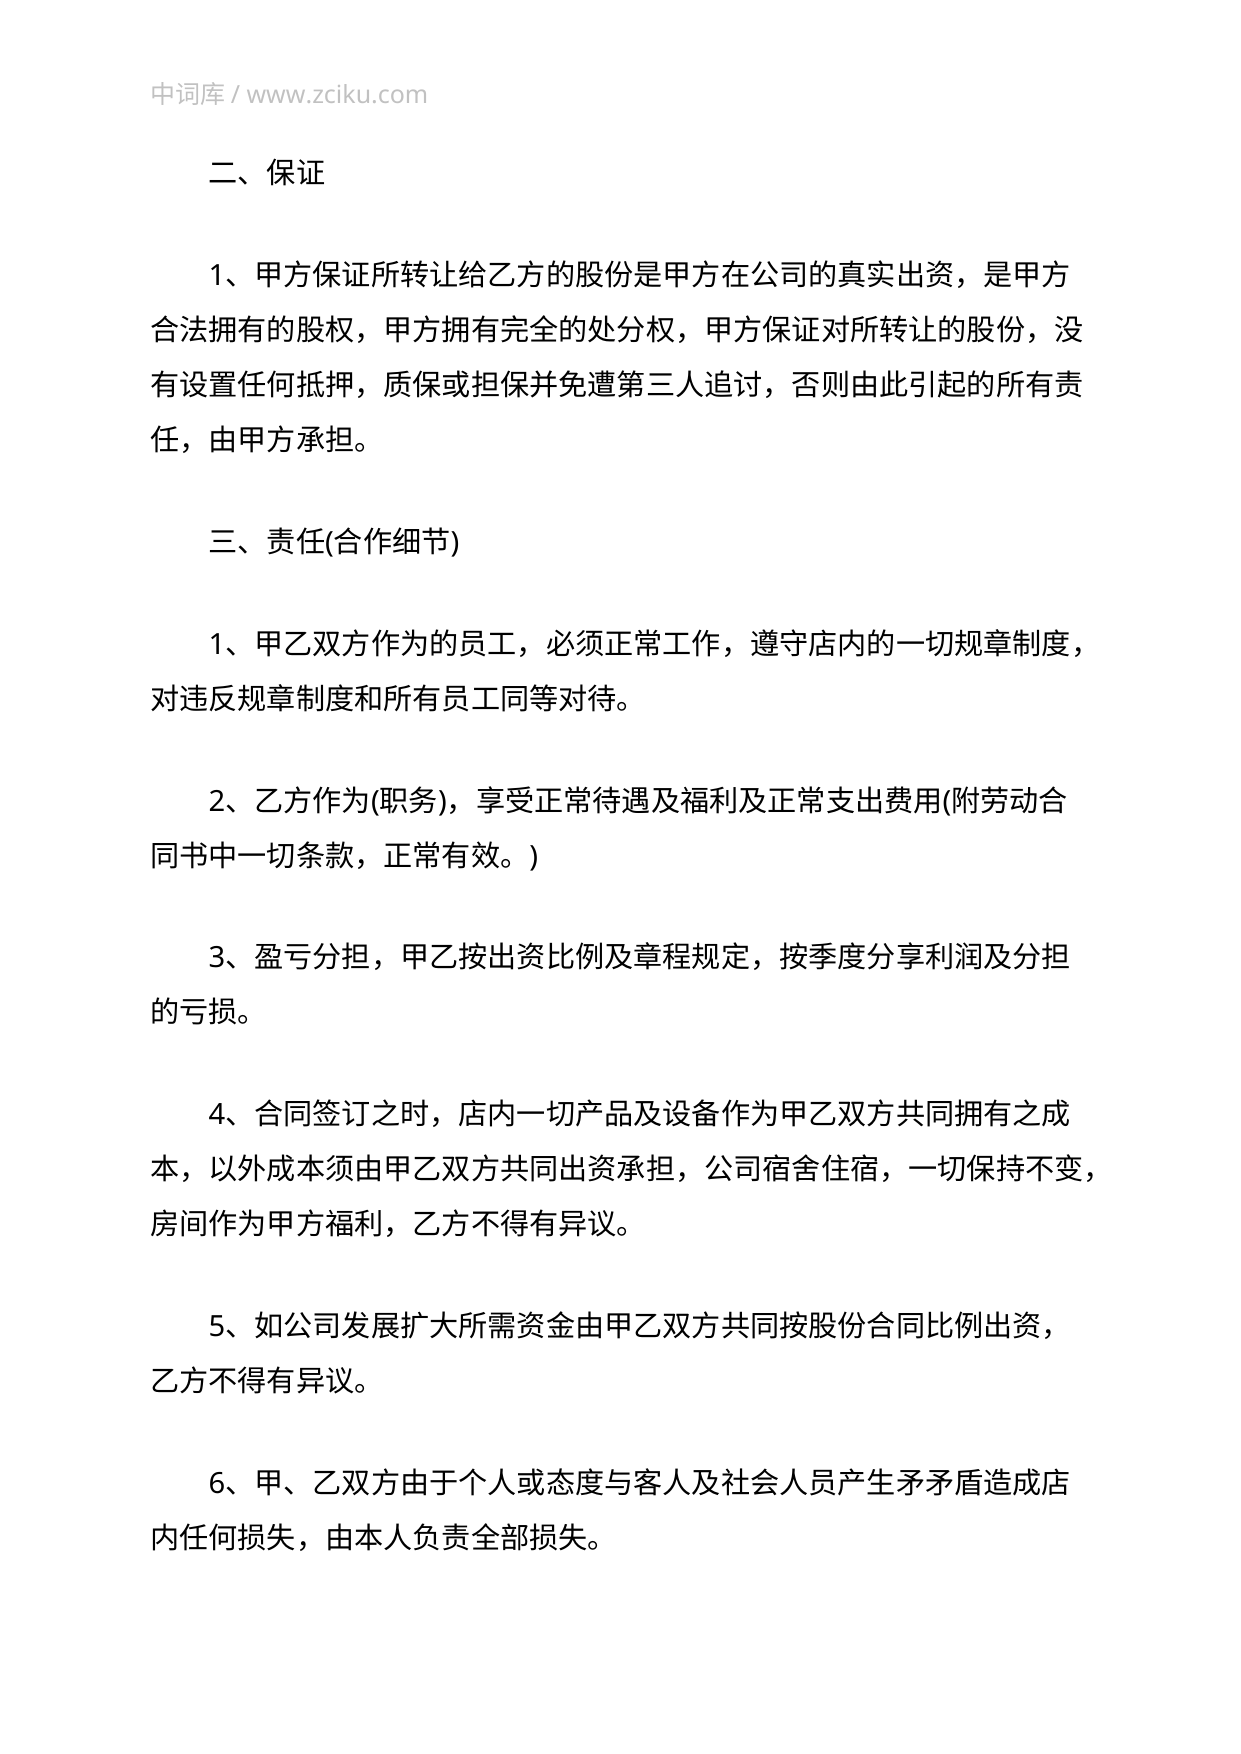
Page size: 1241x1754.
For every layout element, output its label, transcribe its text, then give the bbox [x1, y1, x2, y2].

text 6、甲、乙双方由于个人或态度与客人及社会人员产生矛矛盾造成店内任何损失，由本人负责全部损失。 [150, 1459, 1090, 1557]
text 1、甲乙双方作为的员工，必须正常工作，遵守店内的一切规章制度，对违反规章制度和所有员工同等对待。 [150, 620, 1090, 718]
text 1、甲方保证所转让给乙方的股份是甲方在公司的真实出资，是甲方合法拥有的股权，甲方拥有完全的处分权，甲方保证对所转让的股份，没有设置任何抵押，质保或担保并免遭第三人追讨，否则由此引起的所有责任，由甲方承担。 [150, 252, 1090, 459]
text 4、合同签订之时，店内一切产品及设备作为甲乙双方共同拥有之成本，以外成本须由甲乙双方共同出资承担，公司宿舍住宿，一切保持不变，房间作为甲方福利，乙方不得有异议。 [150, 1091, 1090, 1243]
text 3、盈亏分担，甲乙按出资比例及章程规定，按季度分享利润及分担 的亏损。 [150, 934, 1090, 1031]
text 三、责任(合作细节) [150, 518, 1090, 561]
text 2、乙方作为(职务)，享受正常待遇及福利及正常支出费用(附劳动合同书中一切条款，正常有效。) [150, 777, 1090, 874]
text 5、如公司发展扩大所需资金由甲乙双方共同按股份合同比例出资，乙方不得有异议。 [150, 1302, 1090, 1400]
text 二、保证 [150, 150, 1090, 192]
